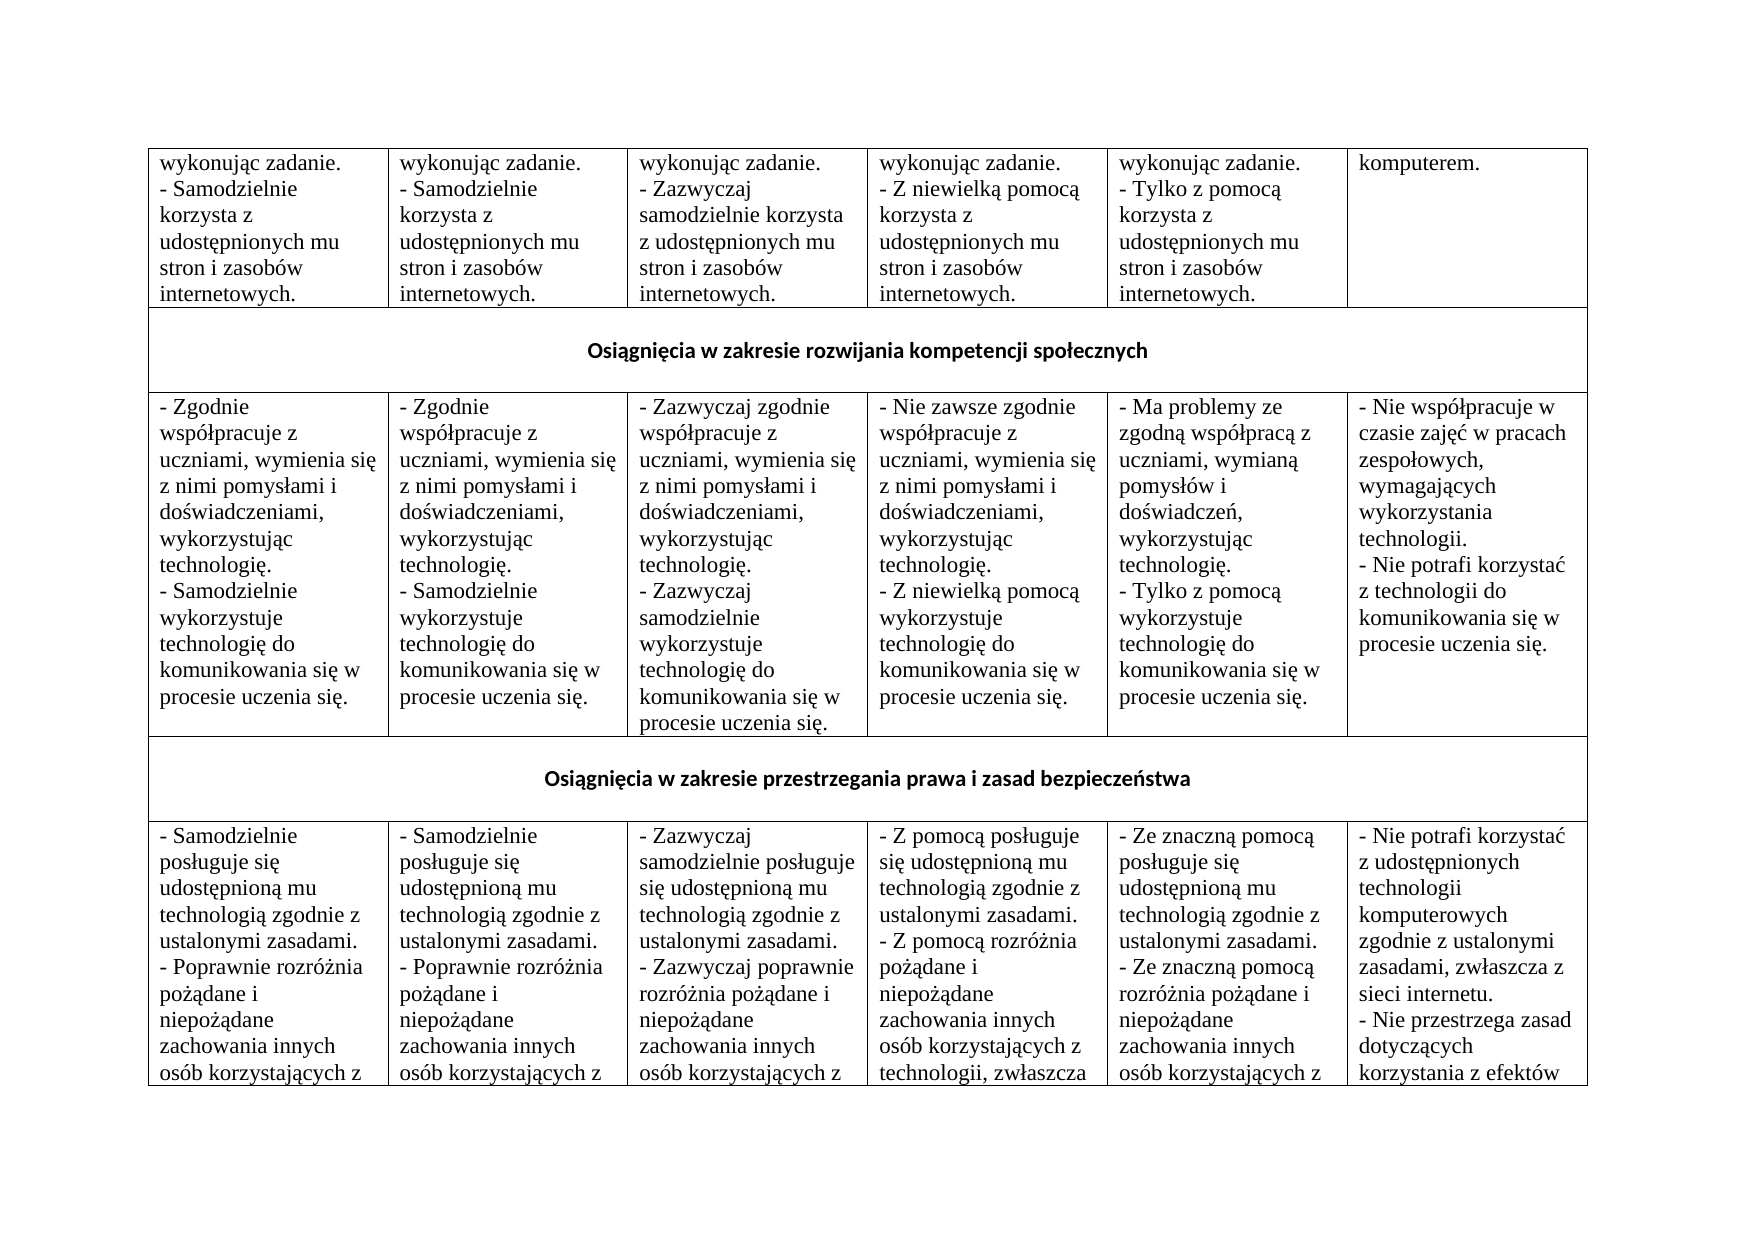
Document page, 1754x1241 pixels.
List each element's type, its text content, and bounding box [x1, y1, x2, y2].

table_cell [1348, 822, 1587, 1085]
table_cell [1348, 149, 1587, 307]
table_cell - Zazwyczaj zgodnie współpracuje z uczniami, wymienia się z nimi pomysłami i doświadczeniami, wykorzystując technologię. - Zazwyczaj samodzielnie wykorzystuje technologię do komunikowania się w procesie uczenia się. [628, 393, 867, 736]
table_cell - Nie współpracuje w czasie zajęć w pracach zespołowych, wymagających wykorzystania technologii. - Nie potrafi korzystać z technologii do komunikowania się w procesie uczenia się. [1348, 393, 1587, 736]
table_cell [389, 822, 627, 1085]
table_cell Osiągnięcia w zakresie rozwijania kompetencji społecznych [149, 308, 1587, 392]
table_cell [868, 149, 1107, 307]
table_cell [149, 822, 388, 1085]
table_cell - Ma problemy ze zgodną współpracą z uczniami, wymianą pomysłów i doświadczeń, wykorzystując technologię. - Tylko z pomocą wykorzystuje technologię do komunikowania się w procesie uczenia się. [1108, 393, 1347, 736]
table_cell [868, 822, 1107, 1085]
table_cell Osiągnięcia w zakresie przestrzegania prawa i zasad bezpieczeństwa [149, 737, 1587, 821]
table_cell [389, 149, 627, 307]
table_cell - Zgodnie współpracuje z uczniami, wymienia się z nimi pomysłami i doświadczeniami, wykorzystując technologię. - Samodzielnie wykorzystuje technologię do komunikowania się w procesie uczenia się. [389, 393, 627, 736]
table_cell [149, 149, 388, 307]
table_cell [1108, 822, 1347, 1085]
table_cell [1108, 149, 1347, 307]
table_cell - Nie zawsze zgodnie współpracuje z uczniami, wymienia się z nimi pomysłami i doświadczeniami, wykorzystując technologię. - Z niewielką pomocą wykorzystuje technologię do komunikowania się w procesie uczenia się. [868, 393, 1107, 736]
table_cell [628, 149, 867, 307]
table_cell - Zgodnie współpracuje z uczniami, wymienia się z nimi pomysłami i doświadczeniami, wykorzystując technologię. - Samodzielnie wykorzystuje technologię do komunikowania się w procesie uczenia się. [149, 393, 388, 736]
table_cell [628, 822, 867, 1085]
